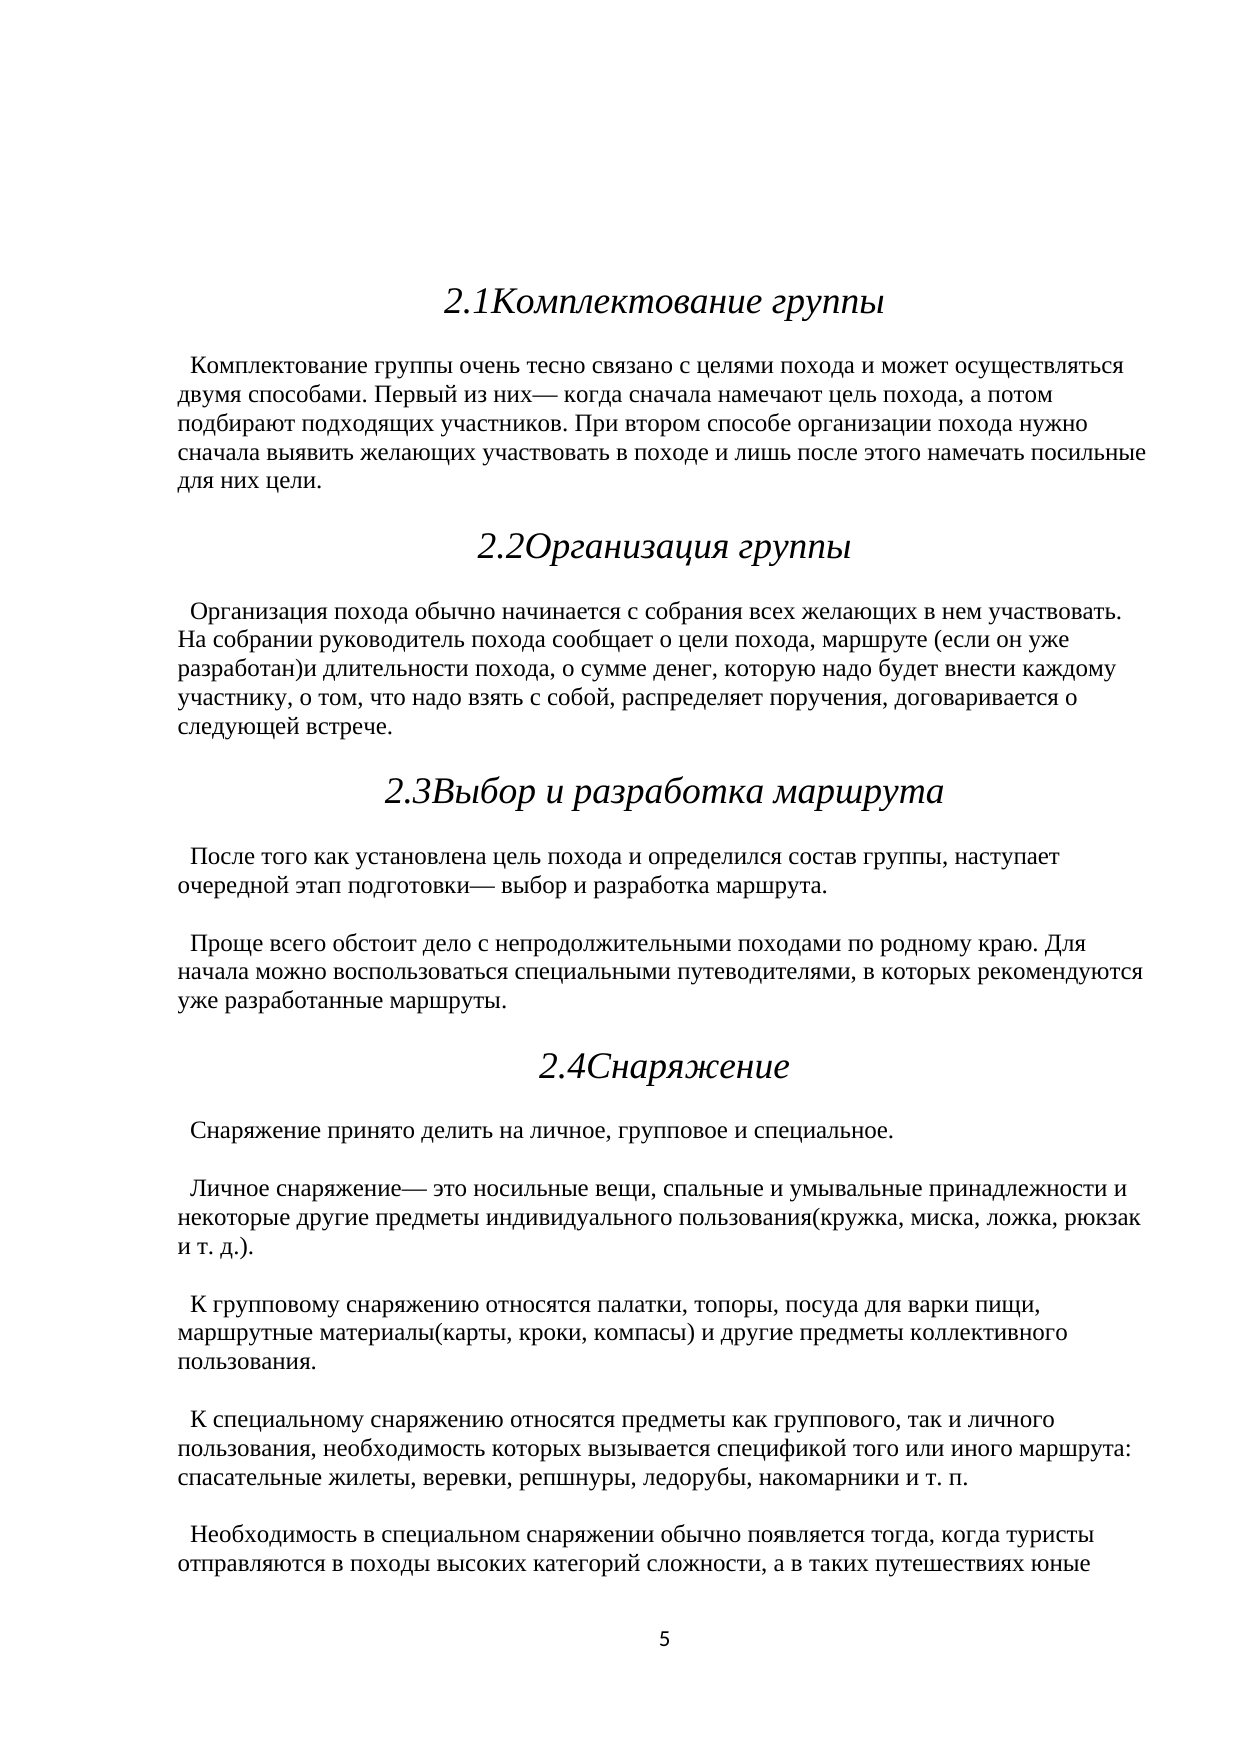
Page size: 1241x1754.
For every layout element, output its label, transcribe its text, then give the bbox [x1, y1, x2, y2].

text 2.4Снаряжение [177, 1043, 1152, 1086]
text К специальному снаряжению относятся предметы как группового, так и личного пользования, необходимость которых вызывается спецификой того или иного маршрута: спасательные жилеты, веревки, репшнуры, ледорубы, накомарники и т. п. [177, 1404, 1152, 1490]
text Личное снаряжение— это носильные вещи, спальные и умывальные принадлежности и некоторые другие предметы индивидуального пользования(кружка, миска, ложка, рюкзак и т. д.). [177, 1173, 1152, 1259]
text 2.1Комплектование группы [177, 278, 1152, 321]
text Проще всего обстоит дело с непродолжительными походами по родному краю. Для начала можно воспользоваться специальными путеводителями, в которых рекомендуются уже разработанные маршруты. [177, 928, 1152, 1014]
text Снаряжение принято делить на личное, групповое и специальное. [177, 1115, 1152, 1144]
text 2.3Выбор и разработка маршрута [177, 769, 1152, 812]
text 2.2Организация группы [177, 523, 1152, 567]
text К групповому снаряжению относятся палатки, топоры, посуда для варки пищи, маршрутные материалы(карты, кроки, компасы) и другие предметы коллективного пользования. [177, 1289, 1152, 1375]
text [177, 1519, 1152, 1577]
text После того как установлена цель похода и определился состав группы, наступает очередной этап подготовки— выбор и разработка маршрута. [177, 841, 1152, 898]
text Комплектование группы очень тесно связано с целями похода и может осуществляться двумя способами. Первый из них— когда сначала намечают цель похода, а потом подбирают подходящих участников. При втором способе организации похода нужно сначала выявить желающих участвовать в походе и лишь после этого намечать посильные для них цели. [177, 351, 1152, 494]
text Организация похода обычно начинается с собрания всех желающих в нем участвовать. На собрании руководитель похода сообщает о цели похода, маршруте (если он уже разработан)и длительности похода, о сумме денег, которую надо будет внести каждому участнику, о том, что надо взять с собой, распределяет поручения, договаривается о следующей встрече. [177, 596, 1152, 739]
